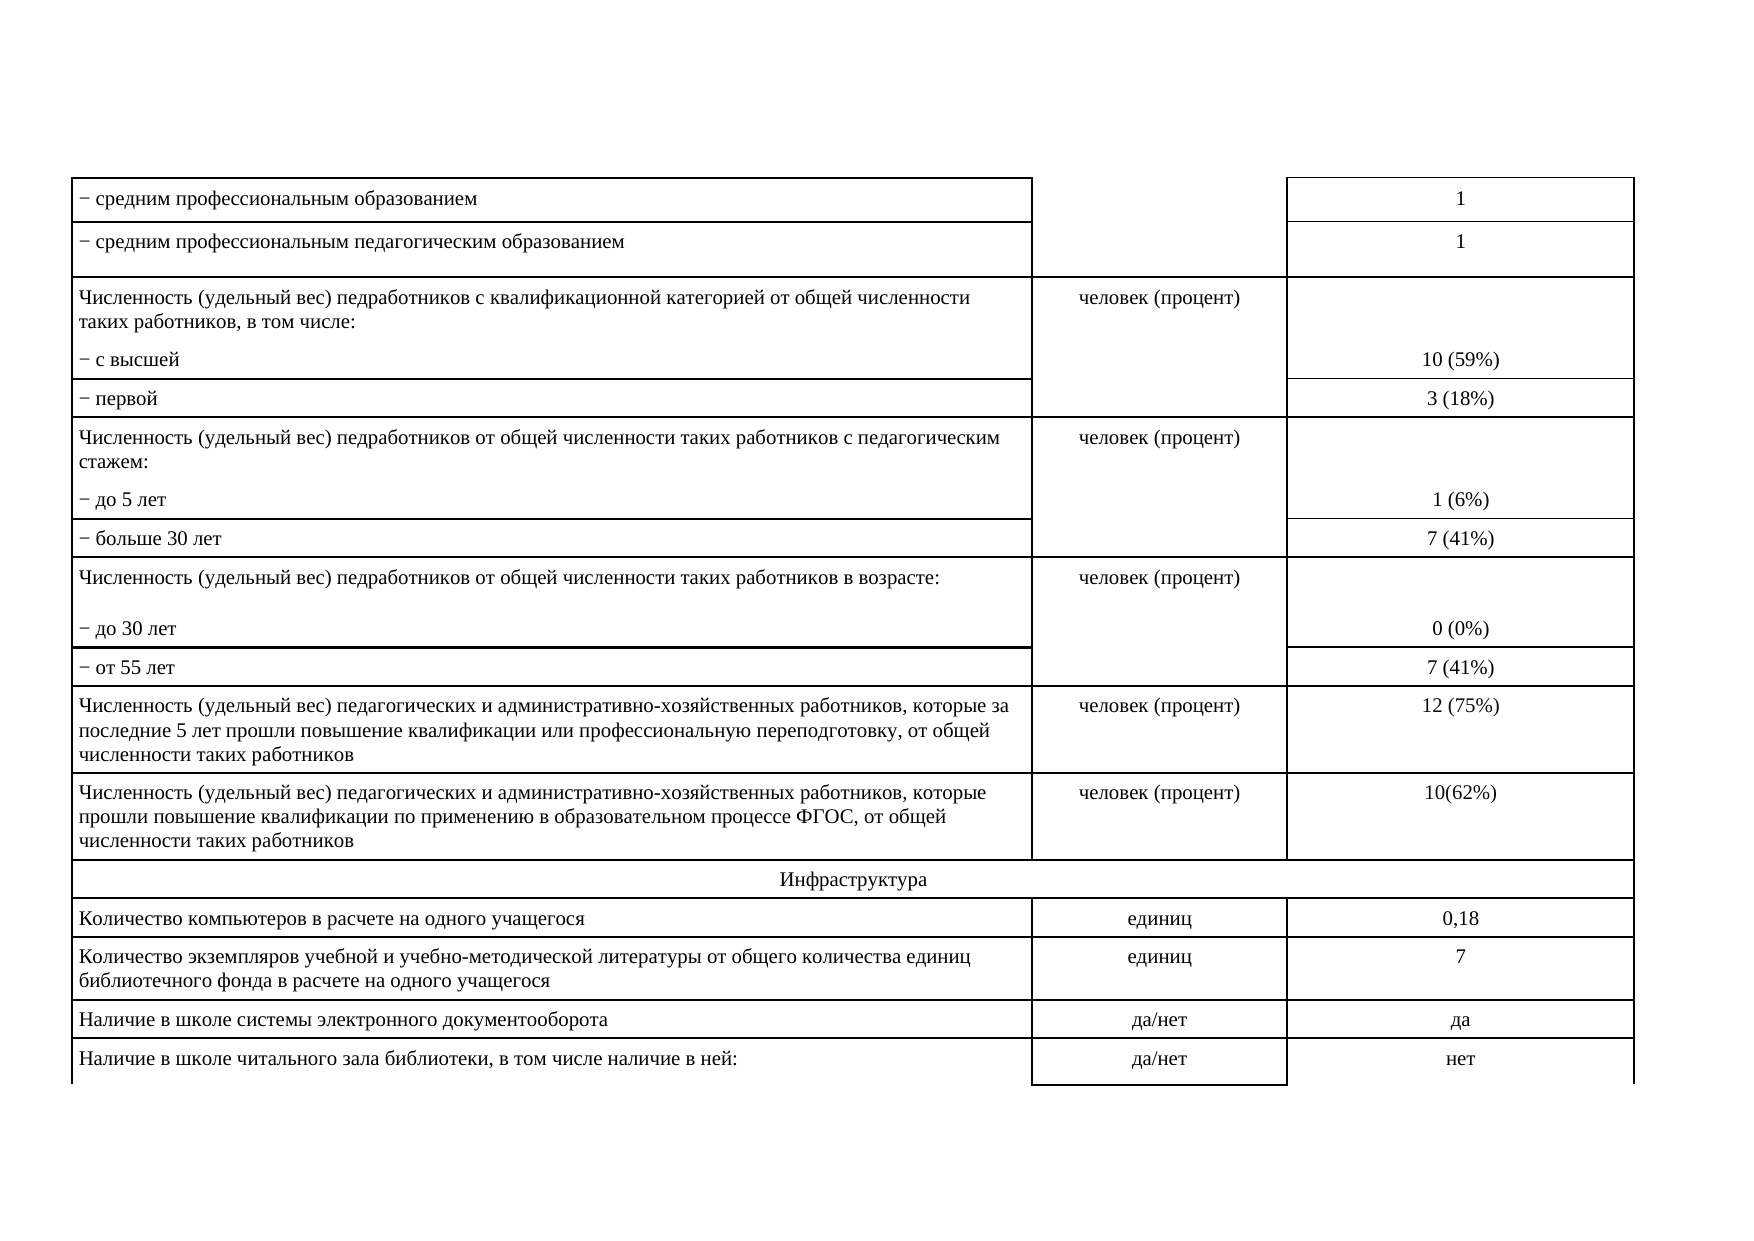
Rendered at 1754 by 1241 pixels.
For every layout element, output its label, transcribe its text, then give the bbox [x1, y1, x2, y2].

table_cell 10 (59%) [1288, 339, 1633, 378]
table_cell 0 (0%) [1288, 608, 1633, 646]
table_cell человек (процент) [1033, 558, 1286, 685]
table_cell единиц [1033, 938, 1286, 999]
table_cell 10(62%) [1288, 774, 1633, 859]
table_cell 1 [1288, 178, 1633, 221]
table_cell Количество компьютеров в расчете на одного учащегося [73, 899, 1031, 936]
table_cell − средним профессиональным образованием [73, 179, 1031, 221]
table_cell да [1288, 1001, 1633, 1037]
table_cell Численность (удельный вес) педагогических и административно-хозяйственных работников, которые за последние 5 лет прошли повышение квалификации или профессиональную переподготовку, от общей численности таких работников [73, 687, 1031, 772]
table_cell − первой [73, 380, 1031, 416]
table_cell единиц [1033, 899, 1286, 936]
table_cell [1288, 558, 1633, 608]
table_cell − до 5 лет [73, 479, 1031, 518]
table_cell 7 (41%) [1288, 648, 1633, 685]
table_cell Инфраструктура [73, 861, 1633, 897]
table_cell человек (процент) [1033, 687, 1286, 772]
table_cell [1288, 418, 1633, 479]
table_cell Количество экземпляров учебной и учебно-методической литературы от общего количества единиц библиотечного фонда в расчете на одного учащегося [73, 938, 1031, 999]
table_cell человек (процент) [1033, 418, 1286, 556]
table_cell нет [1288, 1039, 1633, 1084]
table_cell 12 (75%) [1288, 687, 1633, 772]
table_cell Численность (удельный вес) педработников с квалификационной категорией от общей численности таких работников, в том числе: [73, 278, 1031, 339]
table_cell 7 (41%) [1288, 519, 1633, 556]
table_cell человек (процент) [1033, 774, 1286, 859]
table_cell − с высшей [73, 339, 1031, 378]
table_cell − больше 30 лет [73, 520, 1031, 556]
table_cell Численность (удельный вес) педработников от общей численности таких работников с педагогическим стажем: [73, 418, 1031, 479]
table_cell да/нет [1033, 1039, 1286, 1084]
table_cell 0,18 [1288, 899, 1633, 936]
table_cell Численность (удельный вес) педработников от общей численности таких работников в возрасте: [73, 558, 1031, 608]
table_cell 1 [1288, 222, 1633, 276]
table_cell да/нет [1033, 1001, 1286, 1037]
table_cell человек (процент) [1033, 278, 1286, 416]
table_cell 7 [1288, 938, 1633, 999]
table_cell 1 (6%) [1288, 479, 1633, 518]
table_cell 3 (18%) [1288, 379, 1633, 416]
table_cell − от 55 лет [73, 649, 1031, 685]
table_cell Наличие в школе системы электронного документооборота [73, 1001, 1031, 1037]
table_cell [1288, 278, 1633, 339]
table_cell − до 30 лет [73, 608, 1031, 646]
table_cell − средним профессиональным педагогическим образованием [73, 223, 1031, 276]
table_cell Численность (удельный вес) педагогических и административно-хозяйственных работников, которые прошли повышение квалификации по применению в образовательном процессе ФГОС, от общей численности таких работников [73, 774, 1031, 859]
table_cell Наличие в школе читального зала библиотеки, в том числе наличие в ней: [73, 1039, 1031, 1084]
